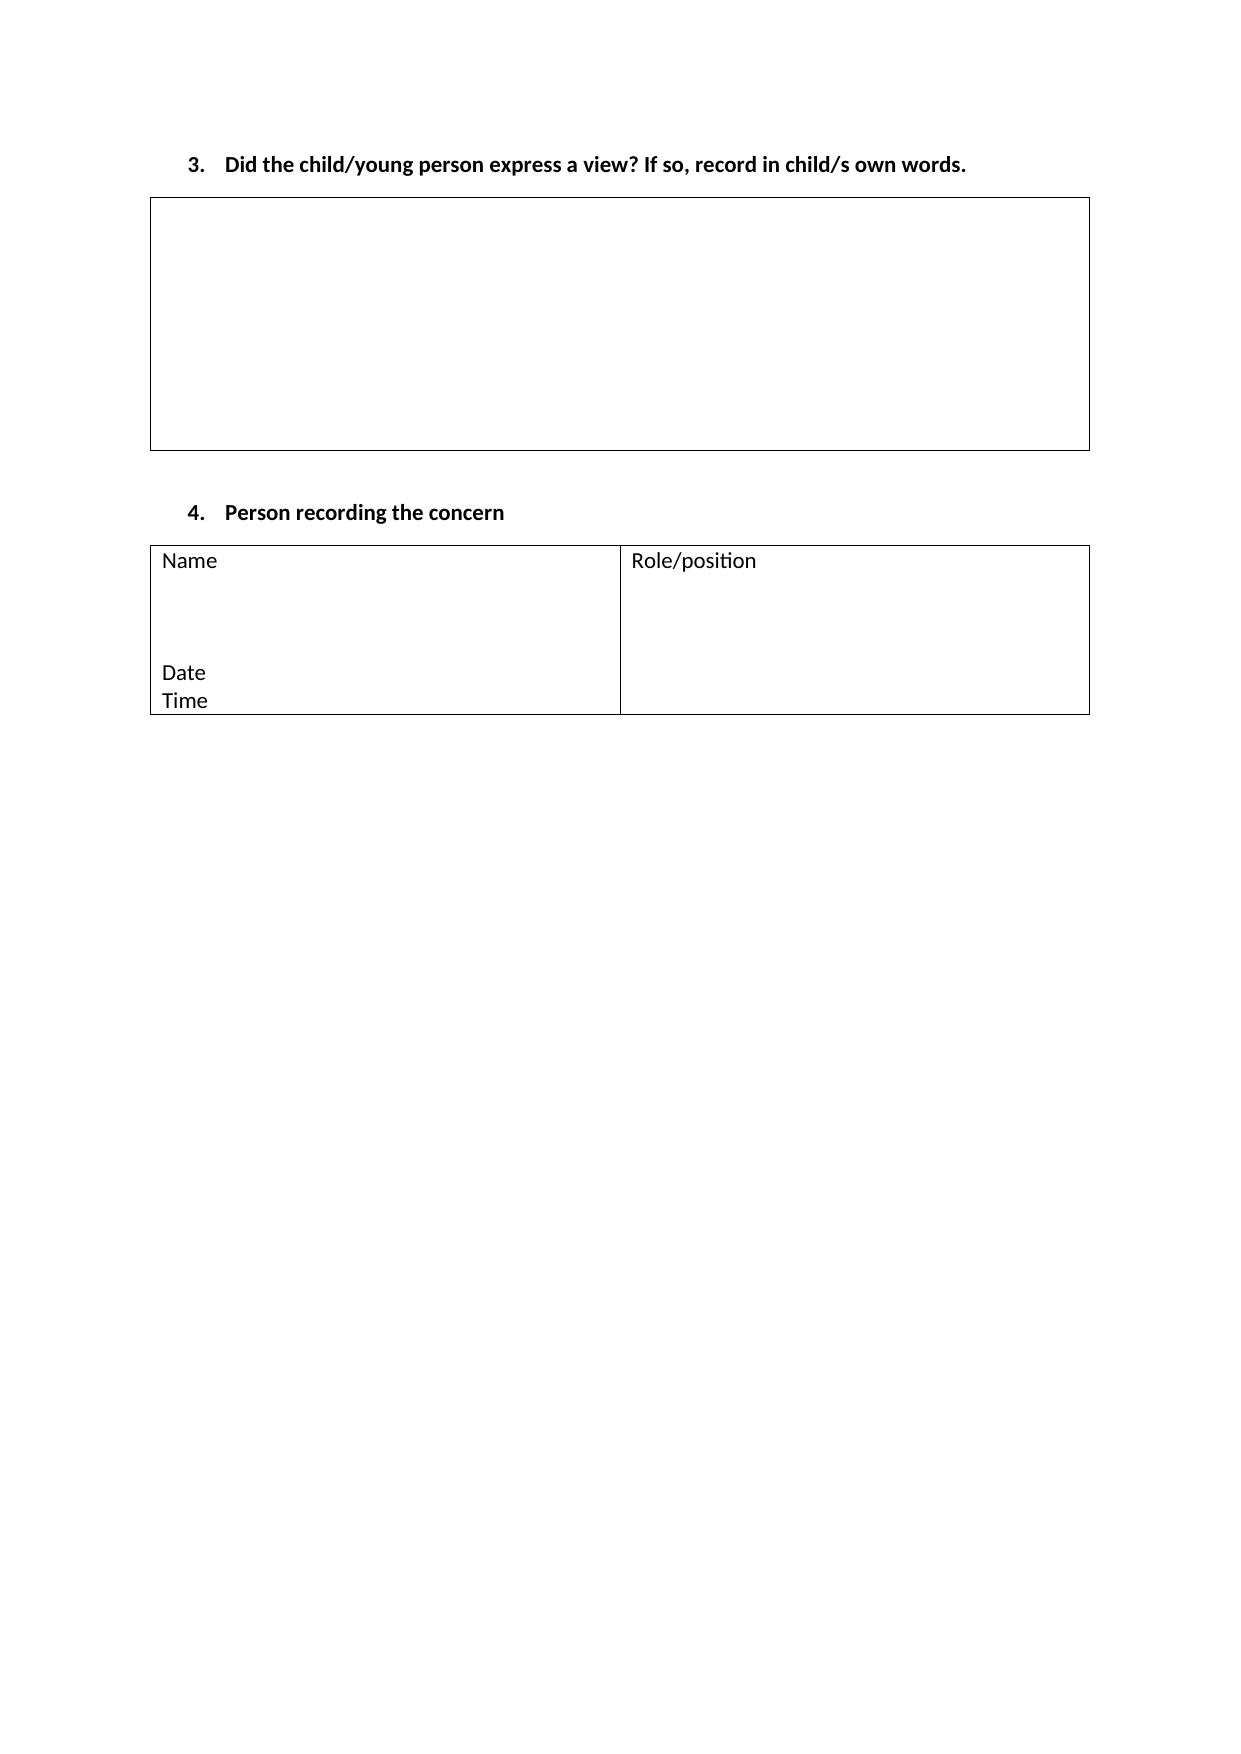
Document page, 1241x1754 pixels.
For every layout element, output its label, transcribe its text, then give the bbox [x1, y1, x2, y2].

table_header Name Date Time [151, 546, 620, 714]
list Did the child/young person express a view? If so, record in child/s own words. [187, 150, 1090, 178]
table_header Role/position [621, 546, 1089, 714]
list Person recording the concern [187, 498, 1090, 526]
table_header [151, 198, 1089, 450]
